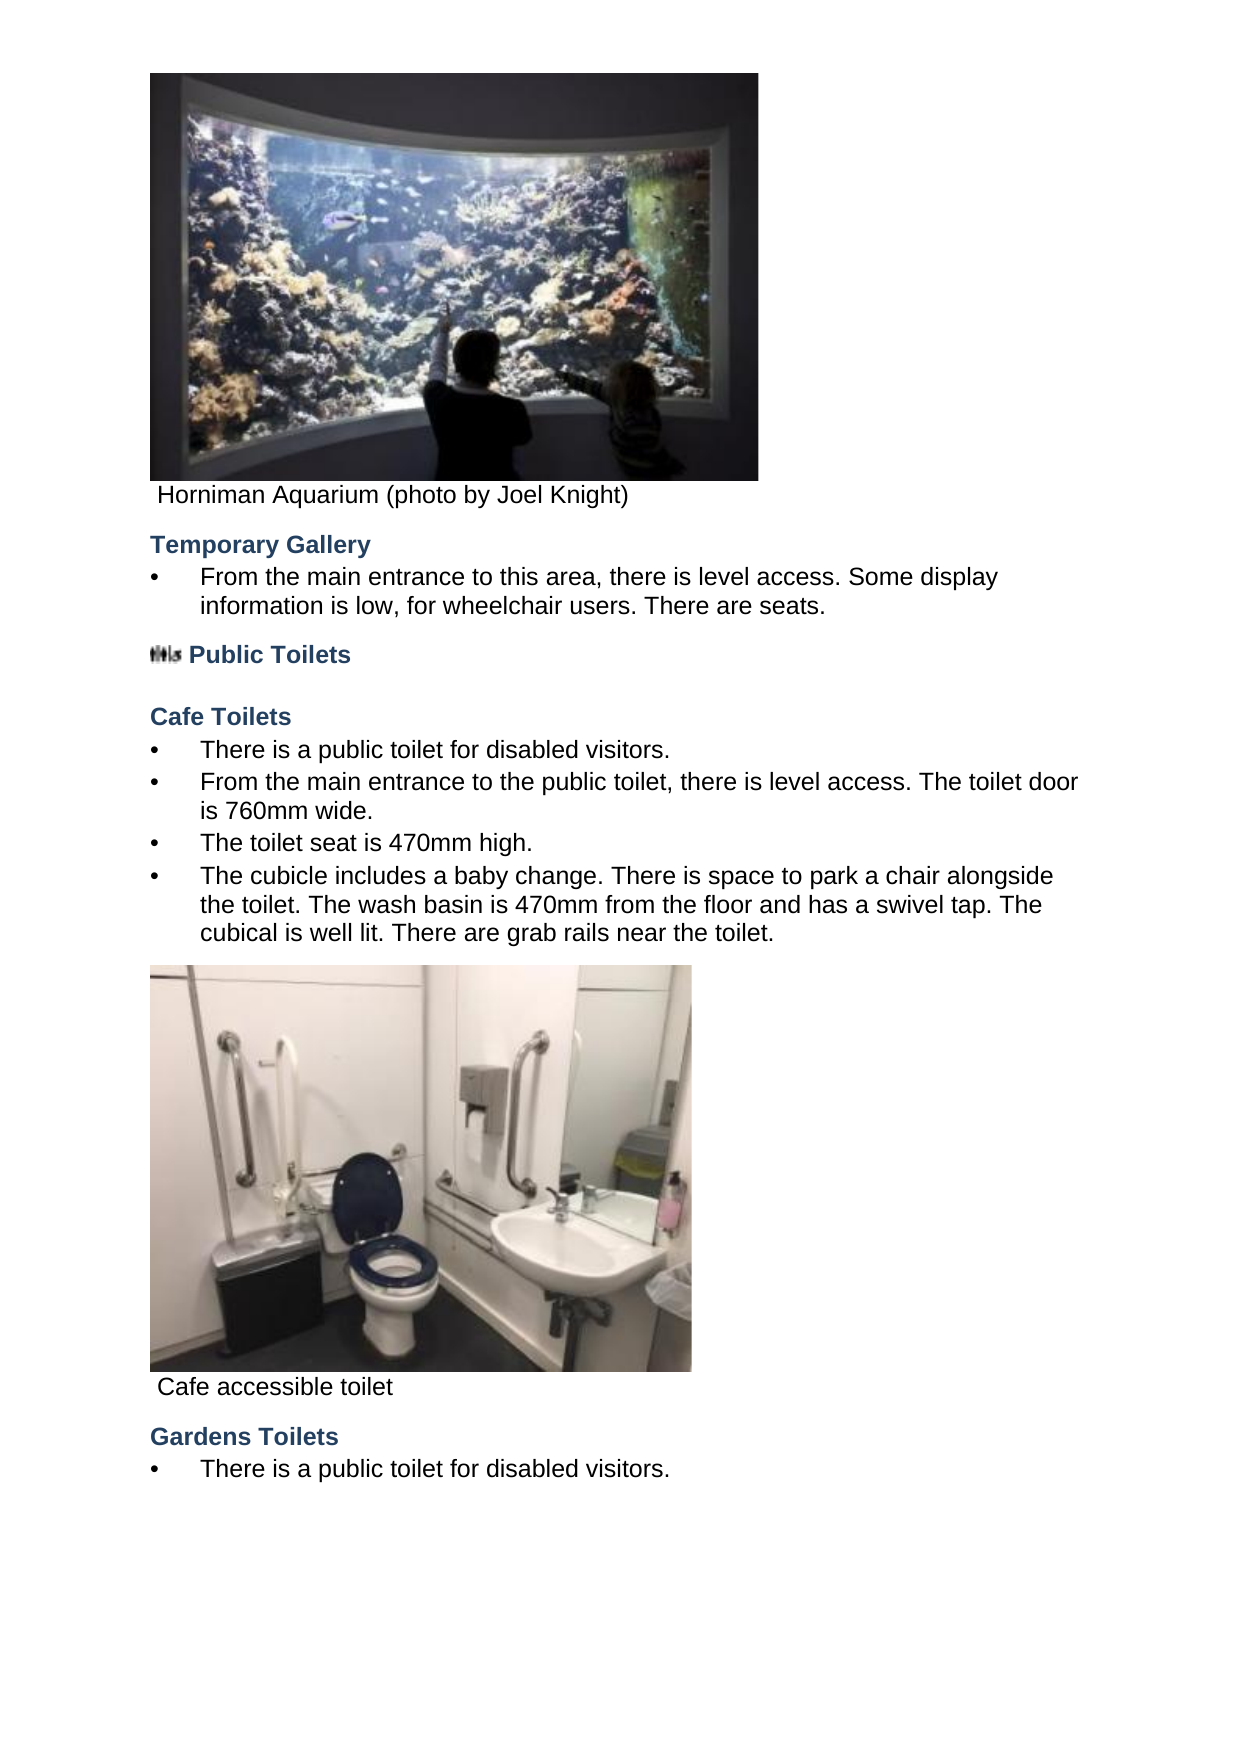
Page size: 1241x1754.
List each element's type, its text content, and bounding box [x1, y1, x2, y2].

picture [150, 73, 759, 481]
list From the main entrance to this area, there is level access. Some display information is low, for wheelchair users. There are seats. [150, 562, 1090, 620]
subtitle Temporary Gallery [150, 530, 1090, 558]
picture [150, 645, 182, 664]
list There is a public toilet for disabled visitors. [150, 734, 1090, 763]
subtitle Public Toilets [150, 641, 1090, 681]
list The cubicle includes a baby change. There is space to park a chair alongside the toilet. The wash basin is 470mm from the floor and has a swivel tap. The cubical is well lit. There are grab rails near the toilet. [150, 861, 1090, 947]
list From the main entrance to the public toilet, there is level access. The toilet door is 760mm wide. [150, 767, 1090, 824]
subtitle Gardens Toilets [150, 1422, 1090, 1450]
picture [150, 965, 692, 1372]
subtitle Cafe Toilets [150, 702, 1090, 731]
list There is a public toilet for disabled visitors. [150, 1454, 1090, 1483]
list The toilet seat is 470mm high. [150, 828, 1090, 857]
